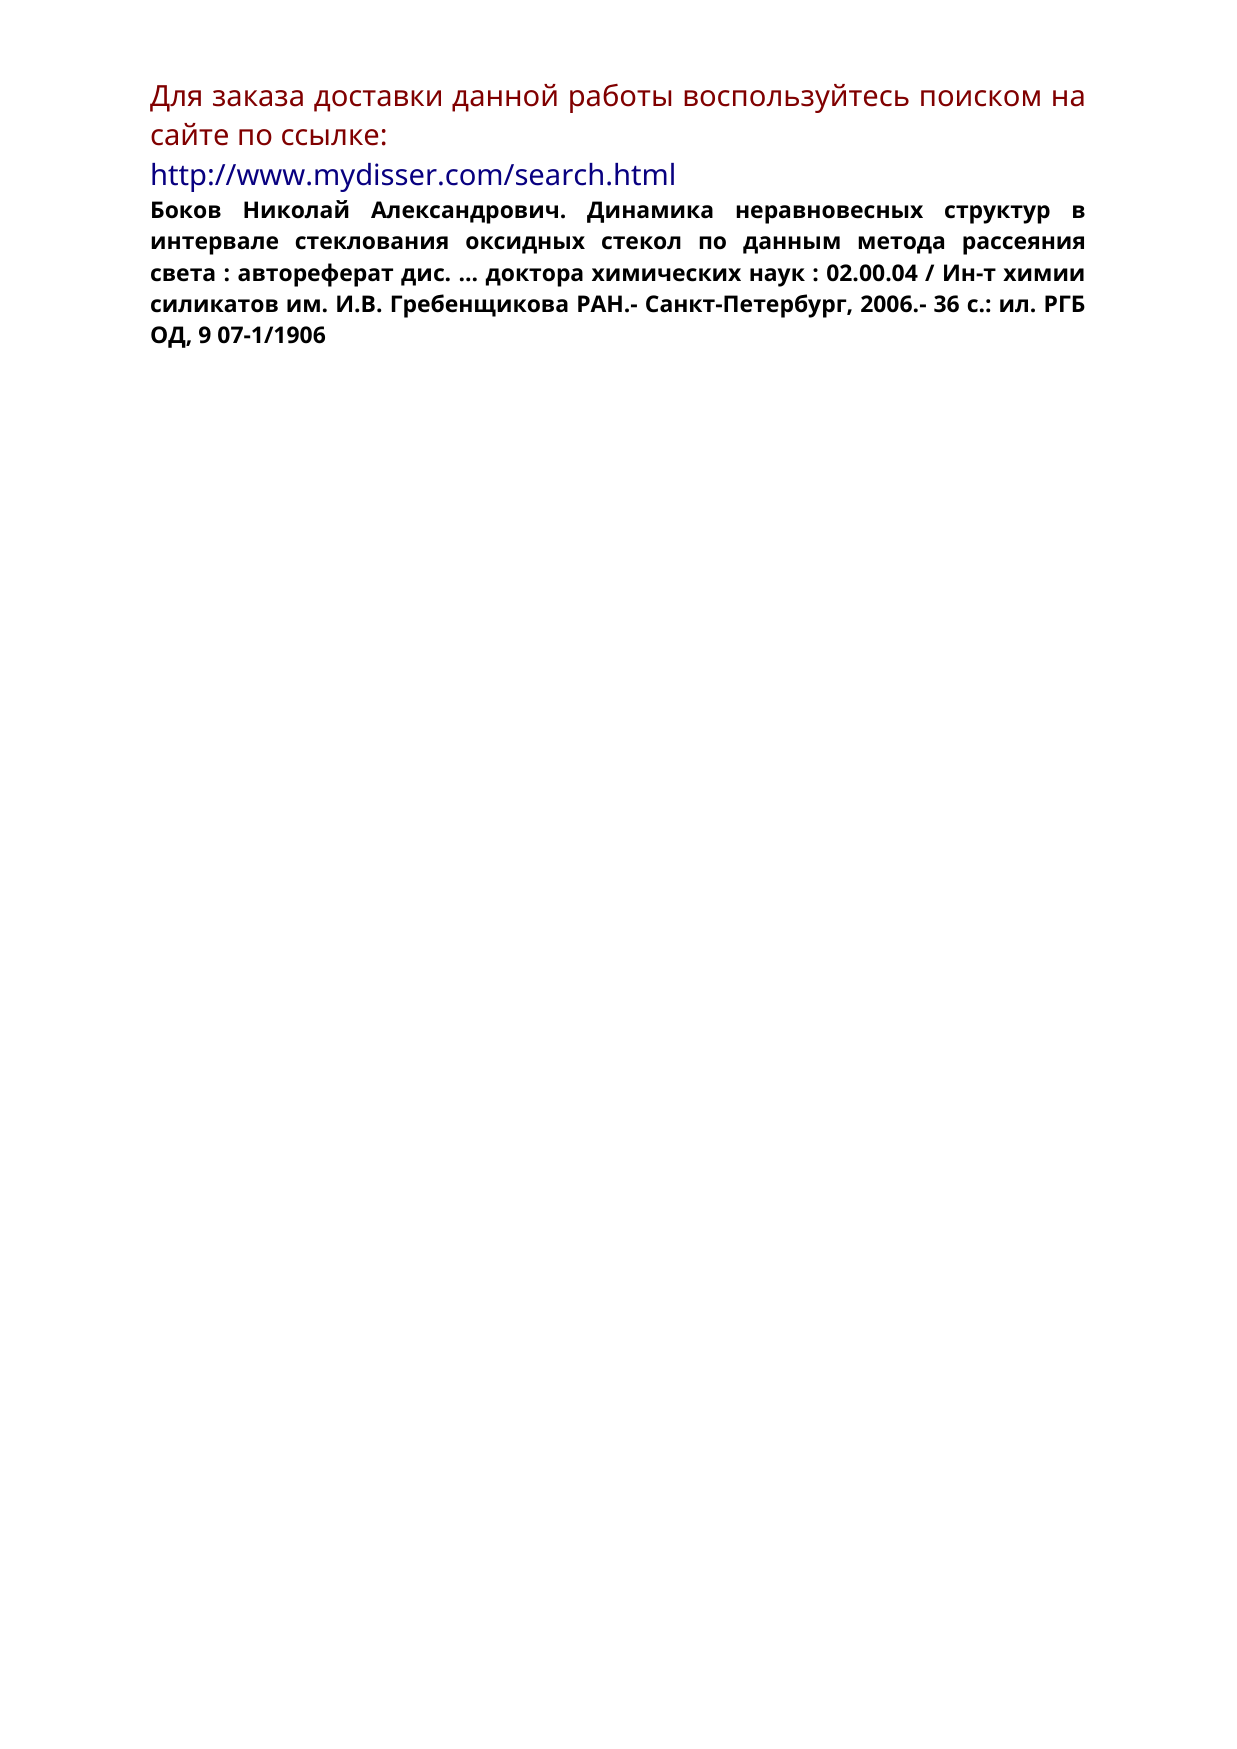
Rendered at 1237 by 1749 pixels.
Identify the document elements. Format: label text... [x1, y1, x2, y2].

text Боков Николай Александрович. Динамика неравновесных структур в интервале стеклования оксидных стекол по данным метода рассеяния света : автореферат дис. ... доктора химических наук : 02.00.04 / Ин-т химии силикатов им. И.В. Гребенщикова РАН.- Санкт-Петербург, 2006.- 36 с.: ил. РГБ ОД, 9 07-1/1906 [150, 194, 1086, 350]
